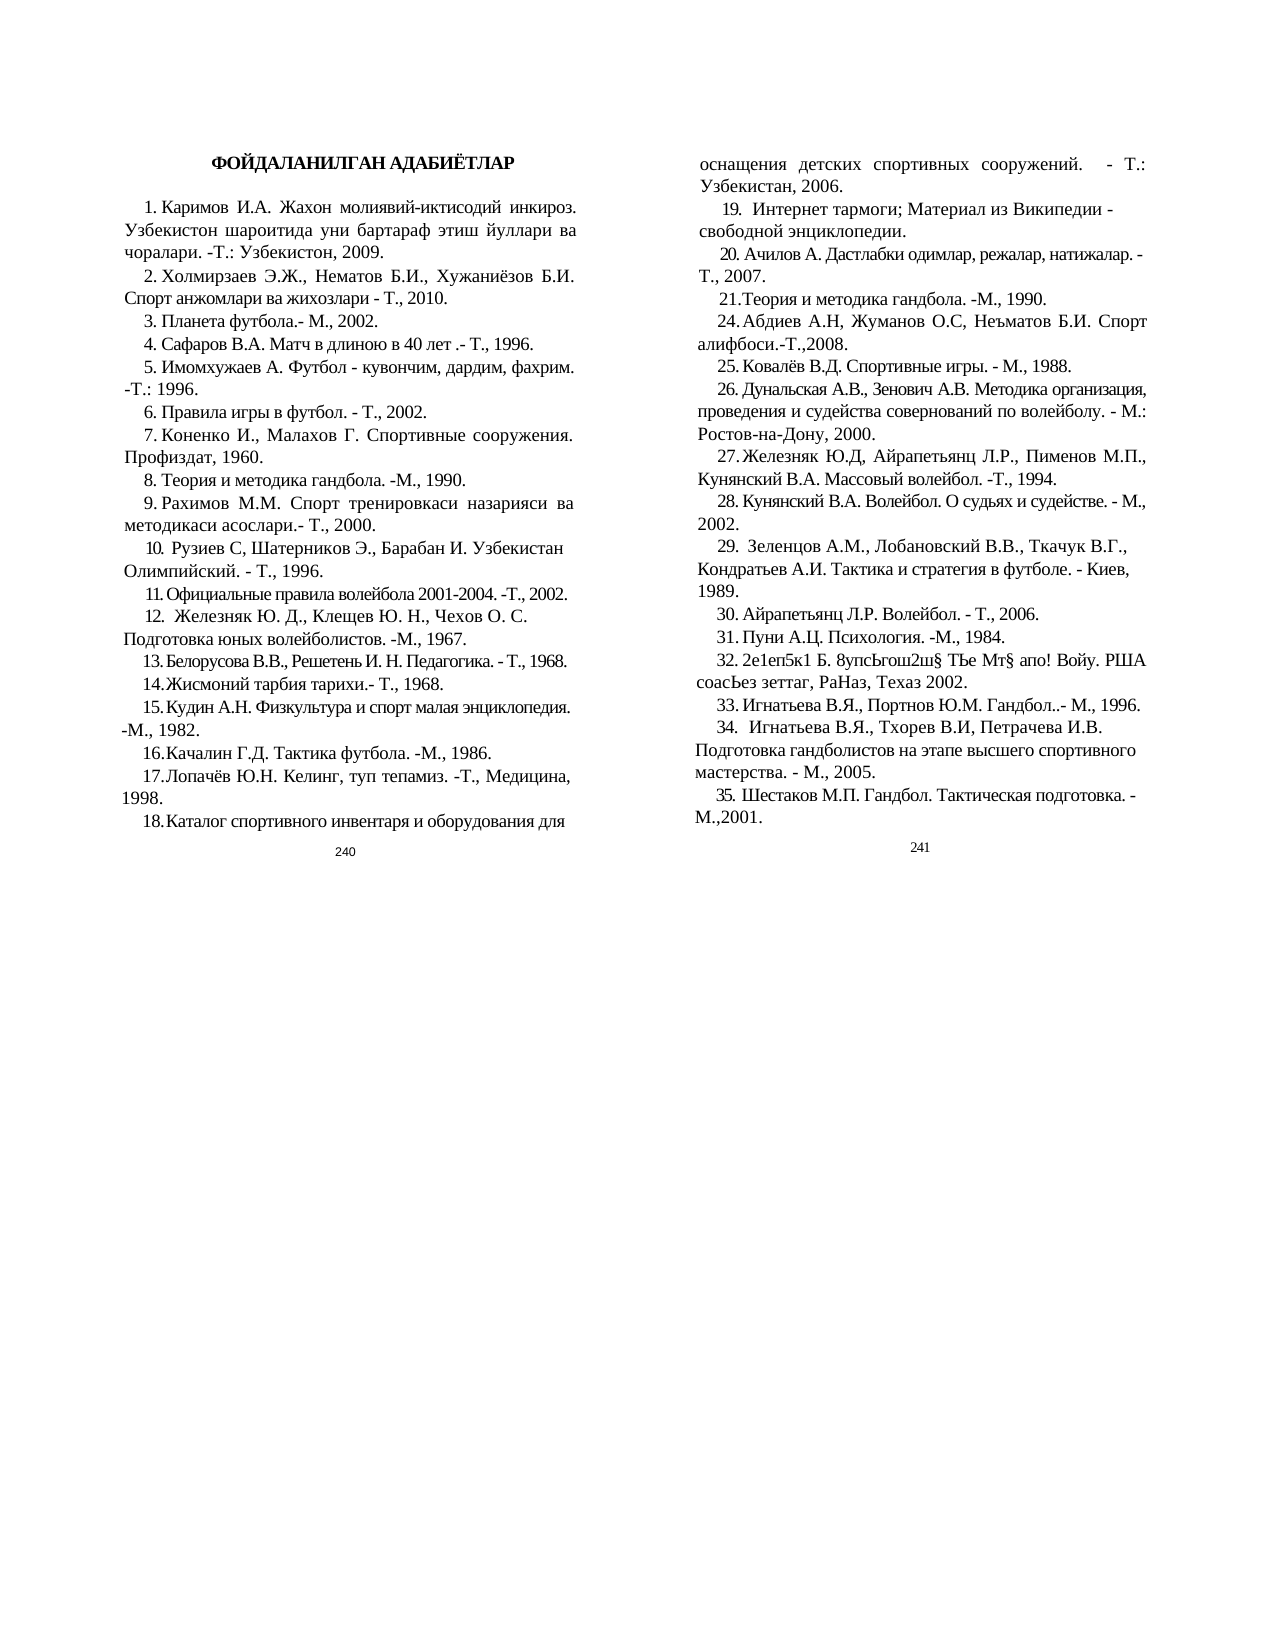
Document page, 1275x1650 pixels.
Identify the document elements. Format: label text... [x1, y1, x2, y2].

list Коненко И., Малахов Г. Спортивные сооружения. Профиздат, 1960. [124, 423, 574, 468]
text 11. Официальные правила волейбола 2001-2004. -Т., 2002. [144, 582, 577, 605]
text 240 [121, 845, 569, 859]
list Холмирзаев Э.Ж., Нематов Б.И., Хужаниёзов Б.И. Спорт анжомлари ва жихозлари - Т., 2010. [124, 264, 575, 309]
text 29. Зеленцов А.М., Лобановский В.В., Ткачук В.Г., Кондратьев А.И. Тактика и стратегия в футболе. - Киев, 1989. [697, 535, 1147, 602]
list Рахимов М.М. Спорт тренировкаси назарияси ва методикаси асослари.- Т., 2000. [124, 491, 574, 536]
list Лопачёв Ю.Н. Келинг, туп тепамиз. -Т., Медицина, 1998. [121, 764, 571, 809]
list Пуни А.Ц. Психология. -М., 1984. [716, 626, 1148, 648]
list Абдиев А.Н, Жуманов О.С, Неъматов Б.И. Спорт алифбоси.-Т.,2008. [697, 309, 1147, 354]
list Кунянский В.А. Волейбол. О судьях и судействе. - М., 2002. [697, 489, 1147, 534]
text 10. Рузиев С, Шатерников Э., Барабан И. Узбекистан Олимпийский. - Т., 1996. [123, 537, 574, 582]
text 12. Железняк Ю. Д., Клещев Ю. Н., Чехов О. С. Подготовка юных волейболистов. -М., 1967. [123, 605, 572, 650]
list Жисмоний тарбия тарихи.- Т., 1968. [142, 673, 577, 695]
text 21.Теория и методика гандбола. -М., 1990. [719, 287, 1148, 309]
list Теория и методика гандбола. -М., 1990. [143, 469, 577, 491]
list Сафаров В.А. Матч в длиною в 40 лет .- Т., 1996. [143, 333, 577, 355]
list Правила игры в футбол. - Т., 2002. [143, 401, 577, 423]
text ФОЙДАЛАНИЛГАН АДАБИЁТЛАР [211, 152, 577, 173]
list Каримов И.А. Жахон молиявий-иктисодий инкироз. Узбекистон шароитида уни бартараф этиш йуллари ва чоралари. -Т.: Узбекистон, 2009. [124, 196, 577, 263]
list Белорусова В.В., Решетень И. Н. Педагогика. - Т., 1968. [142, 650, 577, 672]
text 19. Интернет тармоги; Материал из Википедии - свободной энциклопедии. [699, 197, 1148, 242]
text 241 [694, 838, 1147, 855]
list Имомхужаев А. Футбол - кувончим, дардим, фахрим. -Т.: 1996. [124, 355, 575, 400]
list 2е1еп5к1 Б. 8упсЬгош2ш§ ТЬе Мт§ апо! Войу. РША соасЬез зеттаг, РаНаз, Техаз 2002. [696, 648, 1147, 693]
list Ковалёв В.Д. Спортивные игры. - М., 1988. [717, 354, 1148, 377]
list Каталог спортивного инвентаря и оборудования для [142, 810, 577, 832]
list Качалин Г.Д. Тактика футбола. -М., 1986. [142, 742, 577, 764]
list Планета футбола.- М., 2002. [143, 309, 577, 332]
list Айрапетьянц Л.Р. Волейбол. - Т., 2006. [716, 602, 1148, 625]
text 35. Шестаков М.П. Гандбол. Тактическая подготовка. - М.,2001. [694, 783, 1146, 828]
list Игнатьева В.Я., Портнов Ю.М. Гандбол..- М., 1996. [716, 693, 1148, 716]
text 34. Игнатьева В.Я., Тхорев В.И, Петрачева И.В. Подготовка гандболистов на этапе высшего спортивного мастерства. - М., 2005. [695, 716, 1145, 783]
text оснащения детских спортивных сооружений. - Т.: Узбекистан, 2006. [699, 152, 1147, 197]
text 20. Ачилов А. Дастлабки одимлар, режалар, натижалар. - Т., 2007. [698, 242, 1147, 287]
list Дунальская А.В., Зенович А.В. Методика организация, проведения и судейства совернований по волейболу. - М.: Ростов-на-Дону, 2000. [697, 377, 1147, 444]
list Железняк Ю.Д, Айрапетьянц Л.Р., Пименов М.П., Кунянский В.А. Массовый волейбол. -Т., 1994. [697, 444, 1147, 489]
list Кудин А.Н. Физкультура и спорт малая энциклопедия. -М., 1982. [121, 696, 571, 741]
